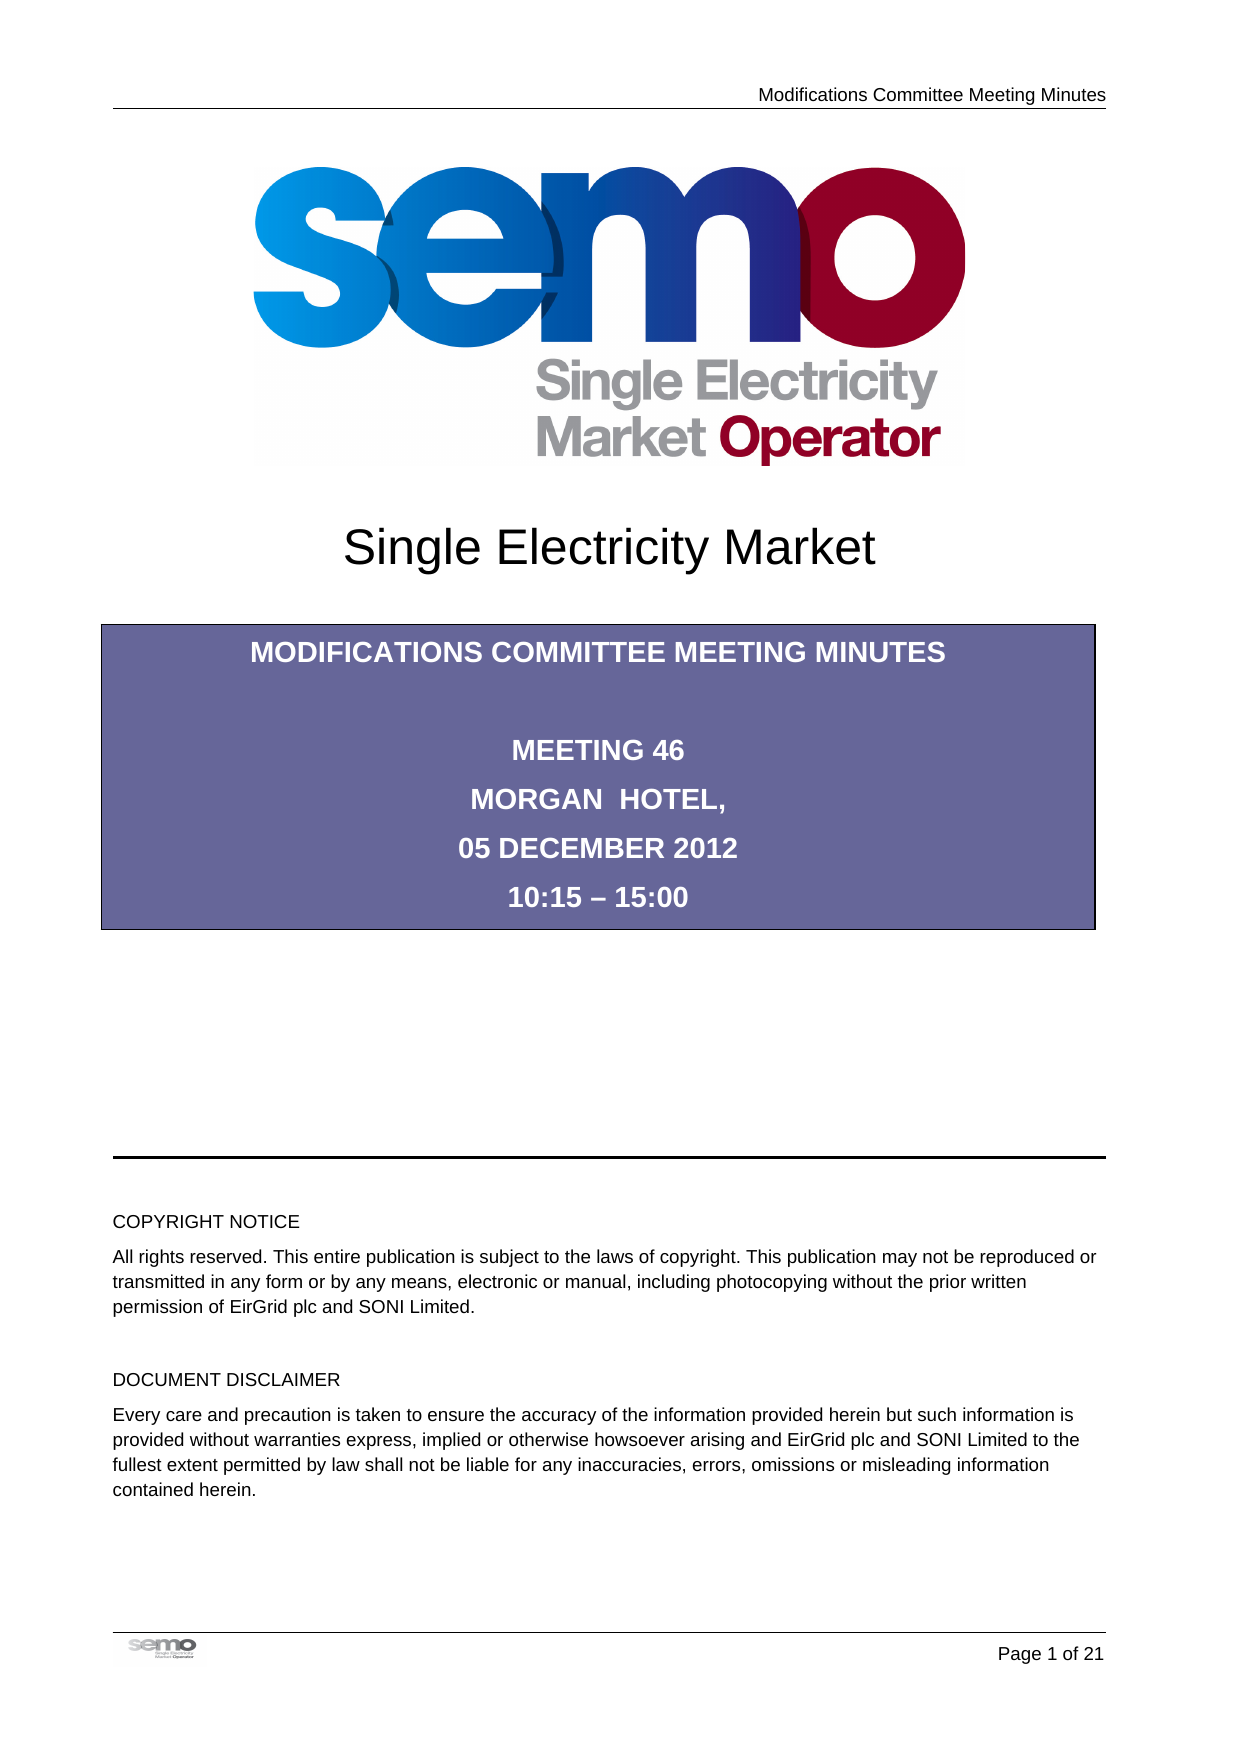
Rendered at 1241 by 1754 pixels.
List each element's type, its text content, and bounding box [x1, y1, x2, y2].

title Single Electricity Market [112, 518, 1106, 575]
picture [253, 167, 966, 466]
text Every care and precaution is taken to ensure the accuracy of the information provided herein but such information is provided without warranties express, implied or otherwise howsoever arising and EirGrid plc and SONI Limited to the fullest extent permitted by law shall not be liable for any inaccuracies, errors, omissions or misleading information contained herein. [112, 1404, 1106, 1500]
table_header Modifications Committee Meeting Minutes Meeting 46 morgan hotel, 05 december 2012 10:15 – 15:00 [102, 625, 1094, 929]
text DOCUMENT DISCLAIMER [112, 1369, 1106, 1390]
text All rights reserved. This entire publication is subject to the laws of copyright. This publication may not be reproduced or transmitted in any form or by any means, electronic or manual, including photocopying without the prior written permission of EirGrid plc and SONI Limited. [112, 1246, 1106, 1317]
text COPYRIGHT NOTICE [112, 1211, 1106, 1232]
